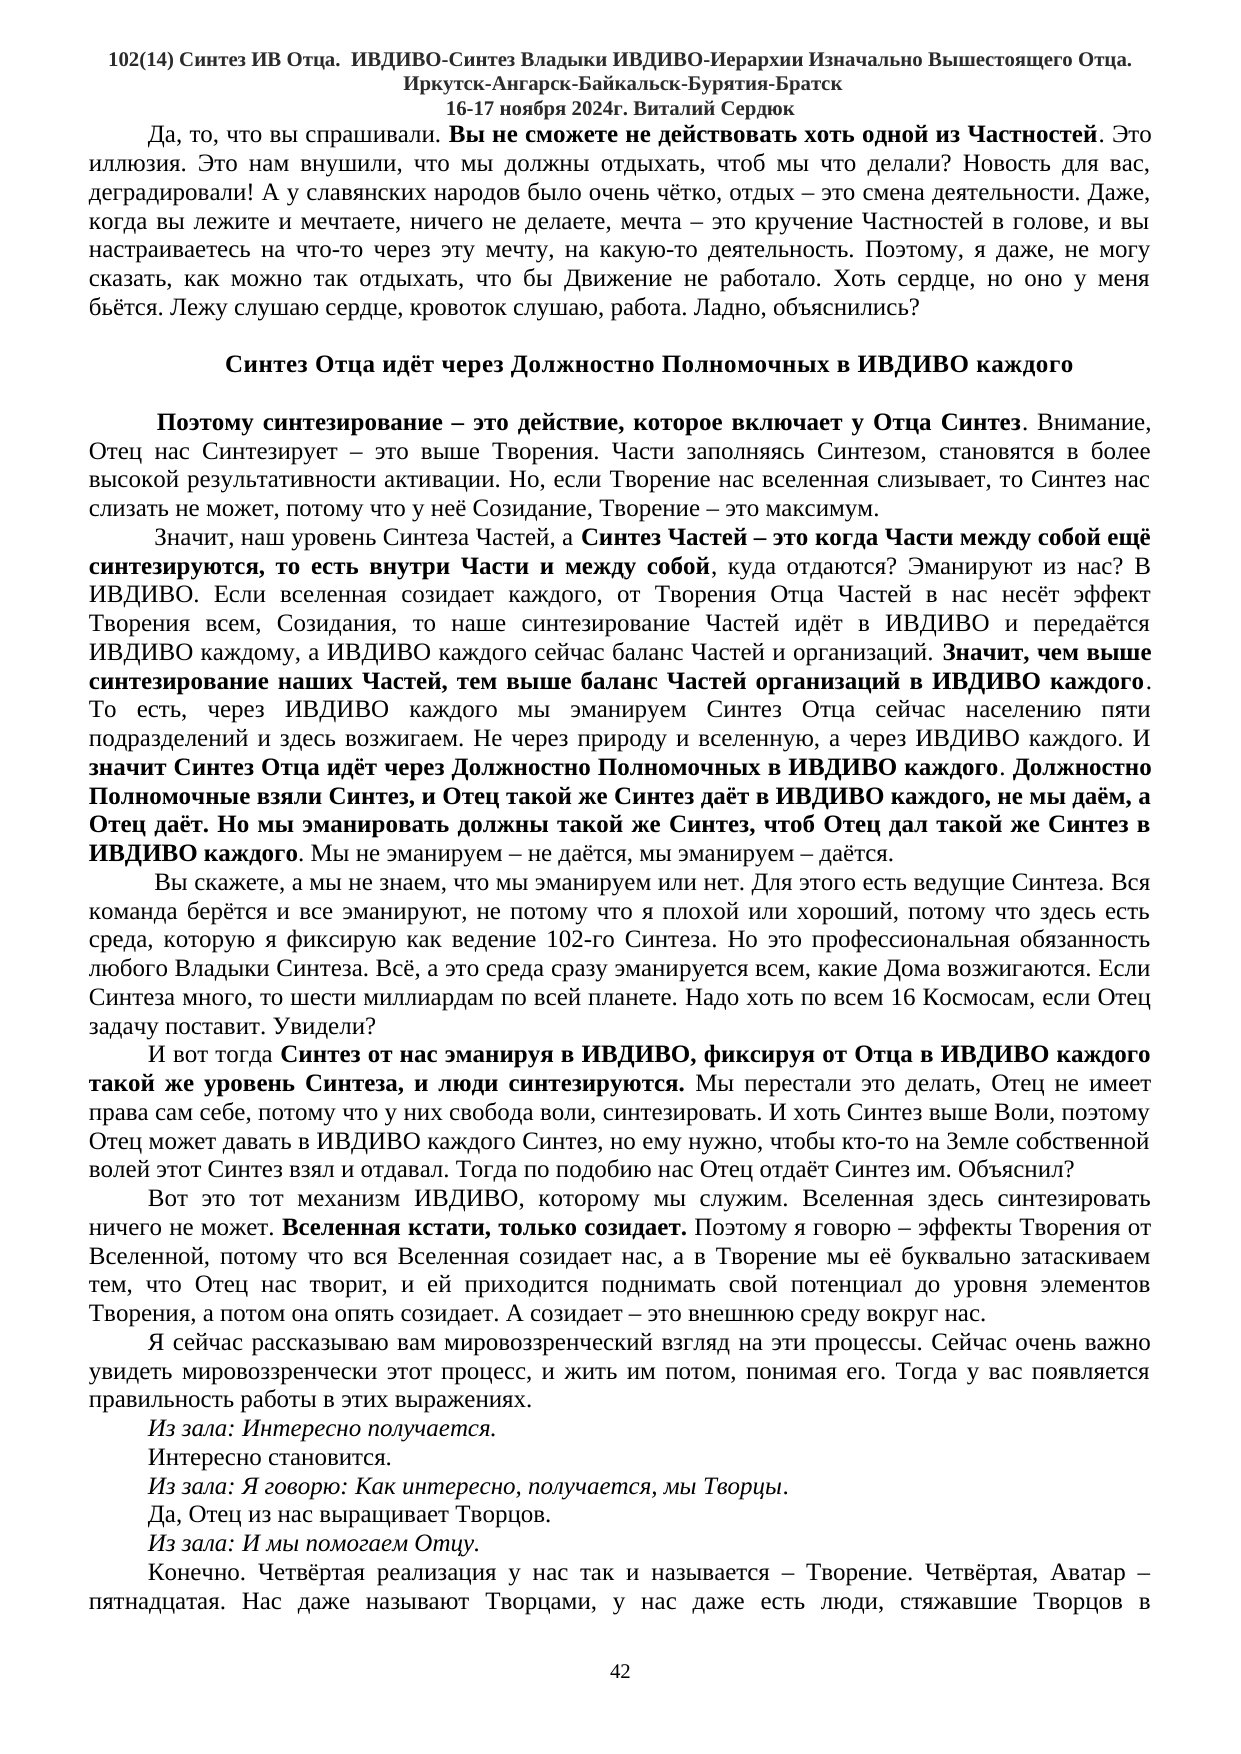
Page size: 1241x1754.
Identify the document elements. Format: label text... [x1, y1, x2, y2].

text И вот тогда Синтез от нас эманируя в ИВДИВО, фиксируя от Отца в ИВДИВО каждого такой же уровень Синтеза, и люди синтезируются. Мы перестали это делать, Отец не имеет права сам себе, потому что у них свобода воли, синтезировать. И хоть Синтез выше Воли, поэтому Отец может давать в ИВДИВО каждого Синтез, но ему нужно, чтобы кто-то на Земле собственной волей этот Синтез взял и отдавал. Тогда по подобию нас Отец отдаёт Синтез им. Объяснил? [89, 1039, 1152, 1183]
text Да, то, что вы спрашивали. Вы не сможете не действовать хоть одной из Частностей. Это иллюзия. Это нам внушили, что мы должны отдыхать, чтоб мы что делали? Новость для вас, деградировали! А у славянских народов было очень чётко, отдых – это смена деятельности. Даже, когда вы лежите и мечтаете, ничего не делаете, мечта – это кручение Частностей в голове, и вы настраиваетесь на что-то через эту мечту, на какую-то деятельность. Поэтому, я даже, не могу сказать, как можно так отдыхать, что бы Движение не работало. Хоть сердце, но оно у меня бьётся. Лежу слушаю сердце, кровоток слушаю, работа. Ладно, объяснились? [89, 119, 1152, 321]
text Из зала: Я говорю: Как интересно, получается, мы Творцы. [89, 1471, 1152, 1499]
text Поэтому синтезирование – это действие, которое включает у Отца Синтез. Внимание, Отец нас Синтезирует – это выше Творения. Части заполняясь Синтезом, становятся в более высокой результативности активации. Но, если Творение нас вселенная слизывает, то Синтез нас слизать не может, потому что у неё Созидание, Творение – это максимум. [89, 407, 1152, 522]
text Значит, наш уровень Синтеза Частей, а Синтез Частей – это когда Части между собой ещё синтезируются, то есть внутри Части и между собой, куда отдаются? Эманируют из нас? В ИВДИВО. Если вселенная созидает каждого, от Творения Отца Частей в нас несёт эффект Творения всем, Созидания, то наше синтезирование Частей идёт в ИВДИВО и передаётся ИВДИВО каждому, а ИВДИВО каждого сейчас баланс Частей и организаций. Значит, чем выше синтезирование наших Частей, тем выше баланс Частей организаций в ИВДИВО каждого. То есть, через ИВДИВО каждого мы эманируем Синтез Отца сейчас населению пяти подразделений и здесь возжигаем. Не через природу и вселенную, а через ИВДИВО каждого. И значит Синтез Отца идёт через Должностно Полномочных в ИВДИВО каждого. Должностно Полномочные взяли Синтез, и Отец такой же Синтез даёт в ИВДИВО каждого, не мы даём, а Отец даёт. Но мы эманировать должны такой же Синтез, чтоб Отец дал такой же Синтез в ИВДИВО каждого. Мы не эманируем – не даётся, мы эманируем – даётся. [89, 522, 1152, 867]
subtitle Синтез Отца идёт через Должностно Полномочных в ИВДИВО каждого [89, 349, 1152, 378]
text Вы скажете, а мы не знаем, что мы эманируем или нет. Для этого есть ведущие Синтеза. Вся команда берётся и все эманируют, не потому что я плохой или хороший, потому что здесь есть среда, которую я фиксирую как ведение 102-го Синтеза. Но это профессиональная обязанность любого Владыки Синтеза. Всё, а это среда сразу эманируется всем, какие Дома возжигаются. Если Синтеза много, то шести миллиардам по всей планете. Надо хоть по всем 16 Космосам, если Отец задачу поставит. Увидели? [89, 867, 1152, 1039]
text Из зала: Интересно получается. [89, 1413, 1152, 1442]
text Из зала: И мы помогаем Отцу. [89, 1528, 1152, 1557]
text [89, 1557, 1152, 1614]
text Интересно становится. [89, 1442, 1152, 1471]
text Вот это тот механизм ИВДИВО, которому мы служим. Вселенная здесь синтезировать ничего не может. Вселенная кстати, только созидает. Поэтому я говорю – эффекты Творения от Вселенной, потому что вся Вселенная созидает нас, а в Творение мы её буквально затаскиваем тем, что Отец нас творит, и ей приходится поднимать свой потенциал до уровня элементов Творения, а потом она опять созидает. А созидает – это внешнюю среду вокруг нас. [89, 1183, 1152, 1327]
text Да, Отец из нас выращивает Творцов. [89, 1499, 1152, 1528]
text Я сейчас рассказываю вам мировоззренческий взгляд на эти процессы. Сейчас очень важно увидеть мировоззренчески этот процесс, и жить им потом, понимая его. Тогда у вас появляется правильность работы в этих выражениях. [89, 1327, 1152, 1413]
